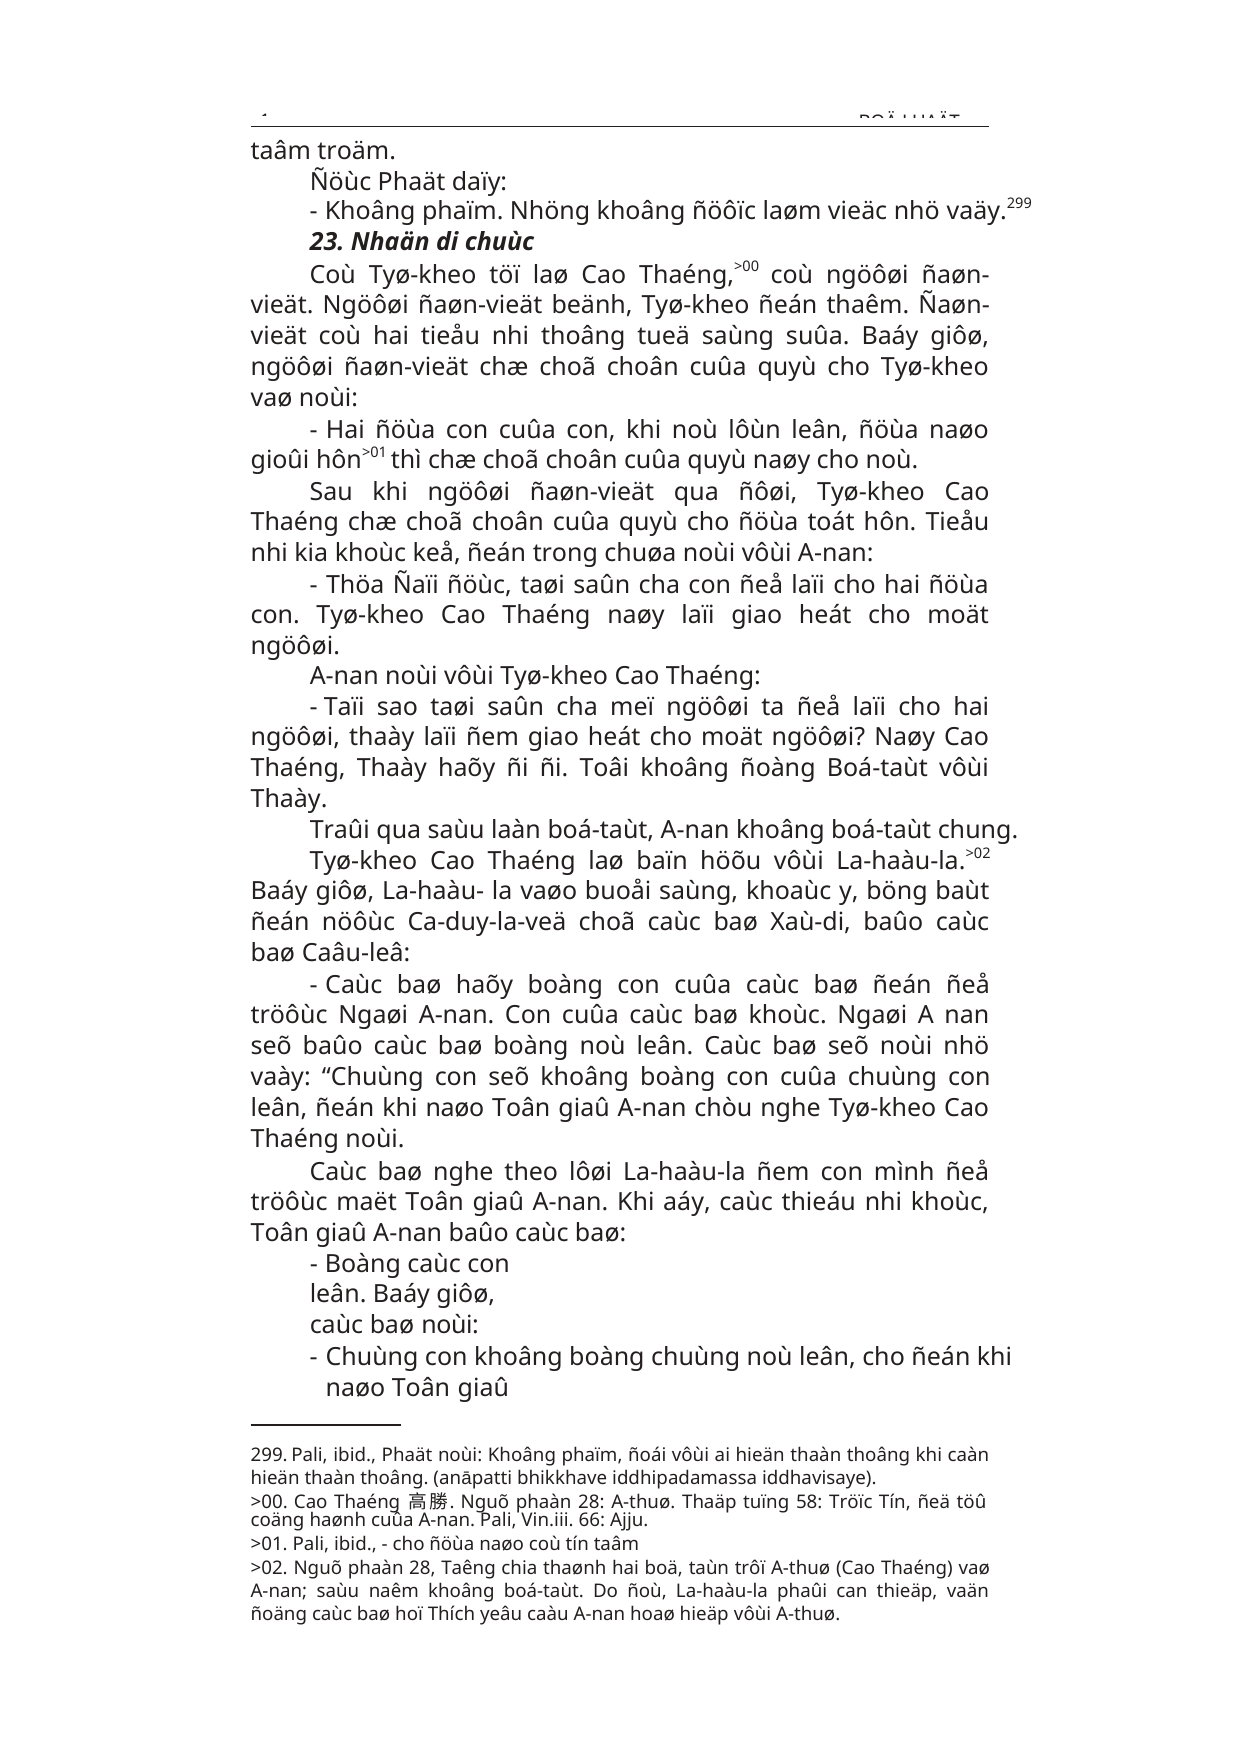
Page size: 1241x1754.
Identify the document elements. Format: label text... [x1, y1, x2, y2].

text Sau khi ngöôøi ñaøn-vieät qua ñôøi, Tyø-kheo Cao Thaéng chæ choã choân cuûa quyù cho ñöùa toát hôn. Tieåu nhi kia khoùc keå, ñeán trong chuøa noùi vôùi A-nan: [250, 476, 990, 569]
list Boàng caùc con leân. Baáy giôø, caùc baø noùi: [309, 1248, 520, 1341]
text Traûi qua saùu laàn boá-taùt, A-nan khoâng boá-taùt chung. [309, 815, 1065, 844]
list Chuùng con khoâng boàng chuùng noù leân, cho ñeán khi naøo Toân giaû [309, 1341, 1065, 1402]
text taâm troäm. [250, 134, 1065, 166]
text >00. Cao Thaéng 高勝. Nguõ phaàn 28: A-thuø. Thaäp tuïng 58: Tröïc Tín, ñeä töû coäng haønh cuûa A-nan. Pali, Vin.iii. 66: Ajju. [250, 1492, 987, 1532]
text Coù Tyø-kheo töï laø Cao Thaéng,>00 coù ngöôøi ñaøn-vieät. Ngöôøi ñaøn-vieät beänh, Tyø-kheo ñeán thaêm. Ñaøn-vieät coù hai tieåu nhi thoâng tueä saùng suûa. Baáy giôø, ngöôøi ñaøn-vieät chæ choã choân cuûa quyù cho Tyø-kheo vaø noùi: [250, 258, 990, 413]
subtitle 23. Nhaän di chuùc [309, 226, 1065, 256]
text Tyø-kheo Cao Thaéng laø baïn höõu vôùi La-haàu-la.>02 Baáy giôø, La-haàu- la vaøo buoåi saùng, khoaùc y, böng baùt ñeán nöôùc Ca-duy-la-veä choã caùc baø Xaù-di, baûo caùc baø Caâu-leâ: [250, 845, 990, 969]
list Pali, ibid., Phaät noùi: Khoâng phaïm, ñoái vôùi ai hieän thaàn thoâng khi caàn hieän thaàn thoâng. (anāpatti bhikkhave iddhipadamassa iddhavisaye). [250, 1443, 990, 1490]
text >02. Nguõ phaàn 28, Taêng chia thaønh hai boä, taùn trôï A-thuø (Cao Thaéng) vaø A-nan; saùu naêm khoâng boá-taùt. Do ñoù, La-haàu-la phaûi can thieäp, vaän ñoäng caùc baø hoï Thích yeâu caàu A-nan hoaø hieäp vôùi A-thuø. [250, 1556, 990, 1626]
text A-nan noùi vôùi Tyø-kheo Cao Thaéng: [309, 662, 1065, 690]
list Taïi sao taøi saûn cha meï ngöôøi ta ñeå laïi cho hai ngöôøi, thaày laïi ñem giao heát cho moät ngöôøi? Naøy Cao Thaéng, Thaày haõy ñi ñi. Toâi khoâng ñoàng Boá-taùt vôùi Thaày. [250, 691, 990, 815]
list Thöa Ñaïi ñöùc, taøi saûn cha con ñeå laïi cho hai ñöùa con. Tyø-kheo Cao Thaéng naøy laïi giao heát cho moät ngöôøi. [250, 569, 990, 662]
text Caùc baø nghe theo lôøi La-haàu-la ñem con mình ñeå tröôùc maët Toân giaû A-nan. Khi aáy, caùc thieáu nhi khoùc, Toân giaû A-nan baûo caùc baø: [250, 1155, 990, 1248]
text >01. Pali, ibid., - cho ñöùa naøo coù tín taâm [250, 1532, 1065, 1555]
text Ñöùc Phaät daïy: [309, 166, 1065, 196]
list Khoâng phaïm. Nhöng khoâng ñöôïc laøm vieäc nhö vaäy.299 [309, 196, 1065, 226]
list Caùc baø haõy boàng con cuûa caùc baø ñeán ñeå tröôùc Ngaøi A-nan. Con cuûa caùc baø khoùc. Ngaøi A nan seõ baûo caùc baø boàng noù leân. Caùc baø seõ noùi nhö vaày: “Chuùng con seõ khoâng boàng con cuûa chuùng con leân, ñeán khi naøo Toân giaû A-nan chòu nghe Tyø-kheo Cao Thaéng noùi. [250, 969, 990, 1155]
list Hai ñöùa con cuûa con, khi noù lôùn leân, ñöùa naøo gioûi hôn>01 thì chæ choã choân cuûa quyù naøy cho noù. [250, 413, 990, 476]
